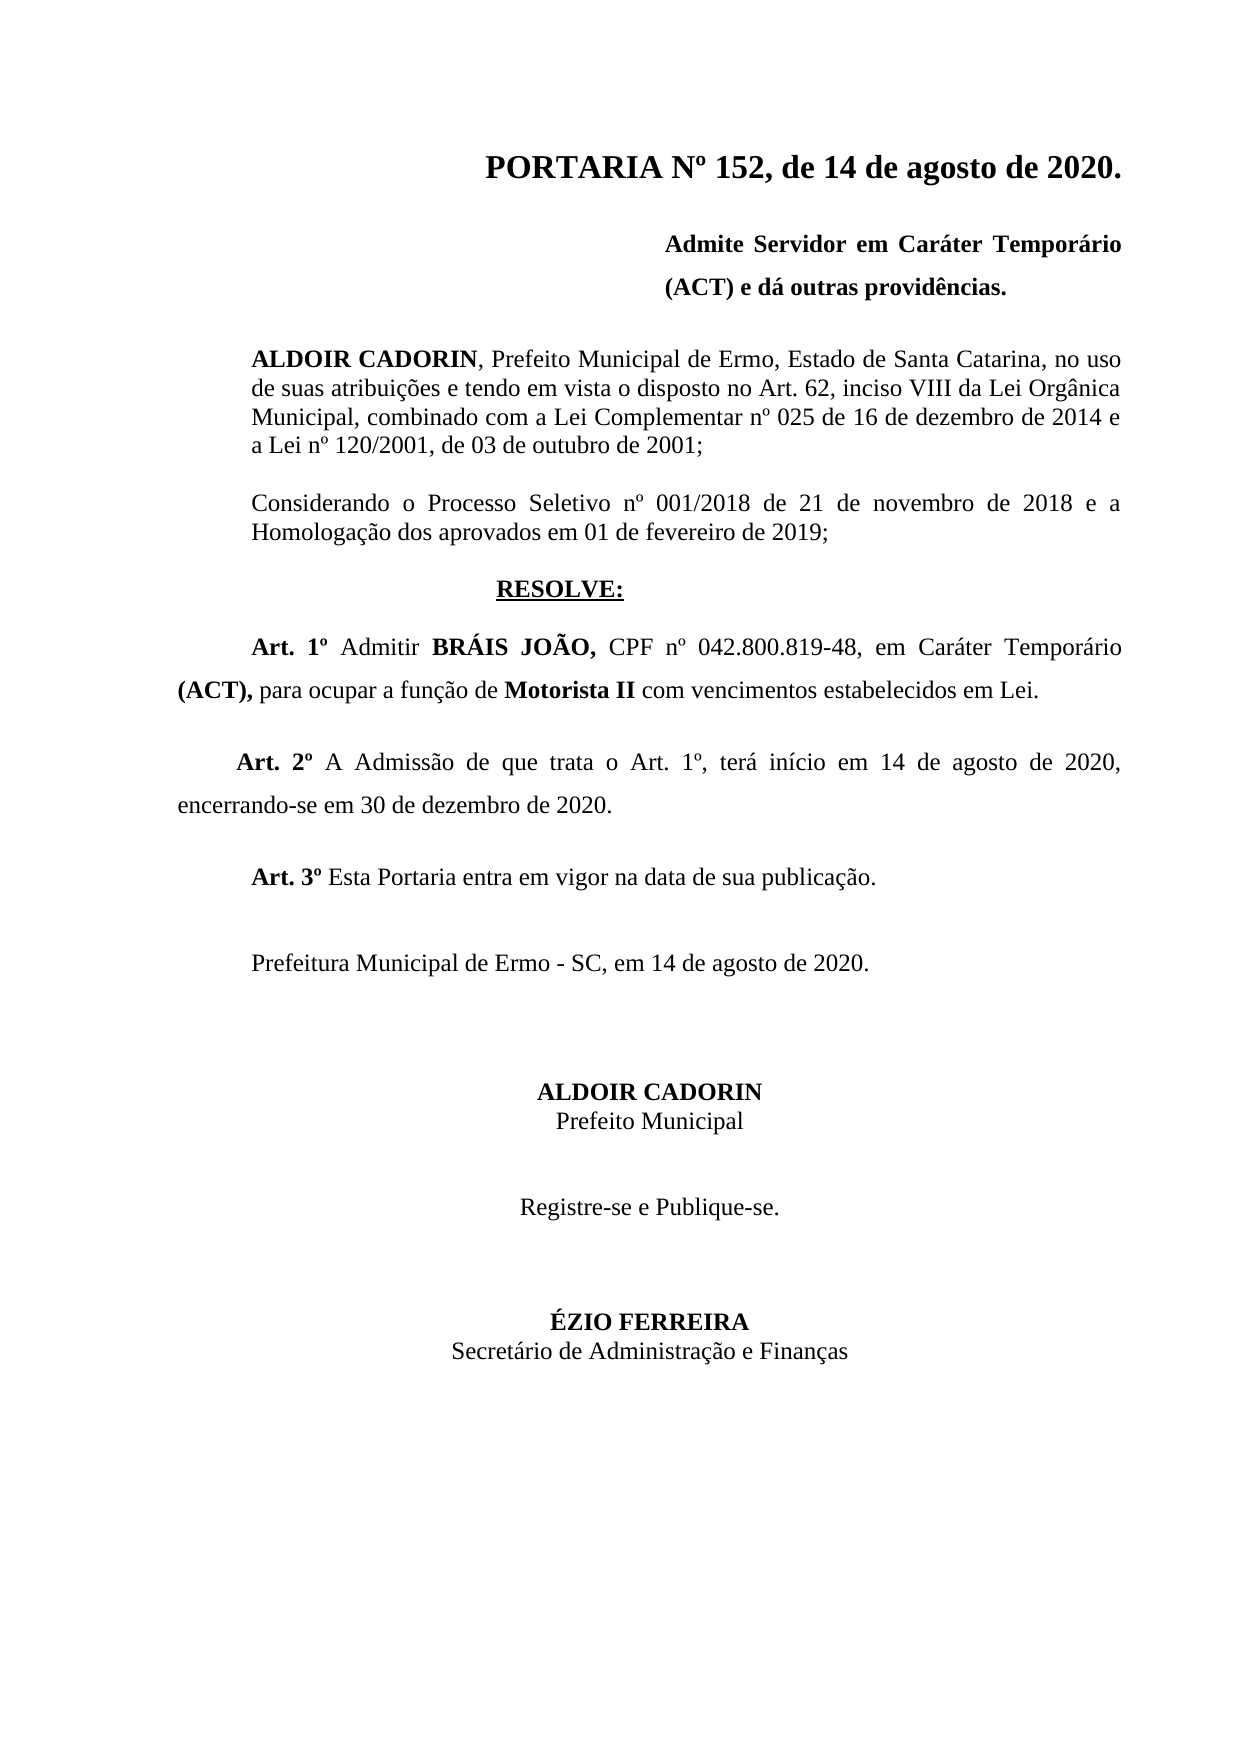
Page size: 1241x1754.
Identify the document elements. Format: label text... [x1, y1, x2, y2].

text Prefeito Municipal [177, 1106, 1122, 1135]
text Secretário de Administração e Finanças [177, 1336, 1122, 1365]
text Registre-se e Publique-se. [177, 1192, 1122, 1221]
text RESOLVE: [240, 574, 1122, 603]
subtitle ALDOIR CADORIN [177, 1077, 1122, 1106]
text Considerando o Processo Seletivo nº 001/2018 de 21 de novembro de 2018 e a Homologação dos aprovados em 01 de fevereiro de 2019; [251, 488, 1122, 545]
text ALDOIR CADORIN, Prefeito Municipal de Ermo, Estado de Santa Catarina, no uso de suas atribuições e tendo em vista o disposto no Art. 62, inciso VIII da Lei Orgânica Municipal, combinado com a Lei Complementar nº 025 de 16 de dezembro de 2014 e a Lei nº 120/2001, de 03 de outubro de 2001; [251, 344, 1122, 459]
text Admite Servidor em Caráter Temporário (ACT) e dá outras providências. [664, 229, 1122, 301]
text PORTARIA Nº 152, de 14 de agosto de 2020. [177, 148, 1122, 186]
text Art. 3º Esta Portaria entra em vigor na data de sua publicação. [177, 862, 1122, 890]
text Art. 2º A Admissão de que trata o Art. 1º, terá início em 14 de agosto de 2020, encerrando-se em 30 de dezembro de 2020. [177, 747, 1122, 818]
text Prefeitura Municipal de Ermo - SC, em 14 de agosto de 2020. [236, 948, 1122, 977]
text Art. 1º Admitir BRÁIS JOÃO, CPF nº 042.800.819-48, (ACT), para ocupar a função de Motorista II com vencimentos estabelecidos em Lei. [177, 632, 1122, 703]
text ÉZIO FERREIRA [177, 1307, 1122, 1336]
